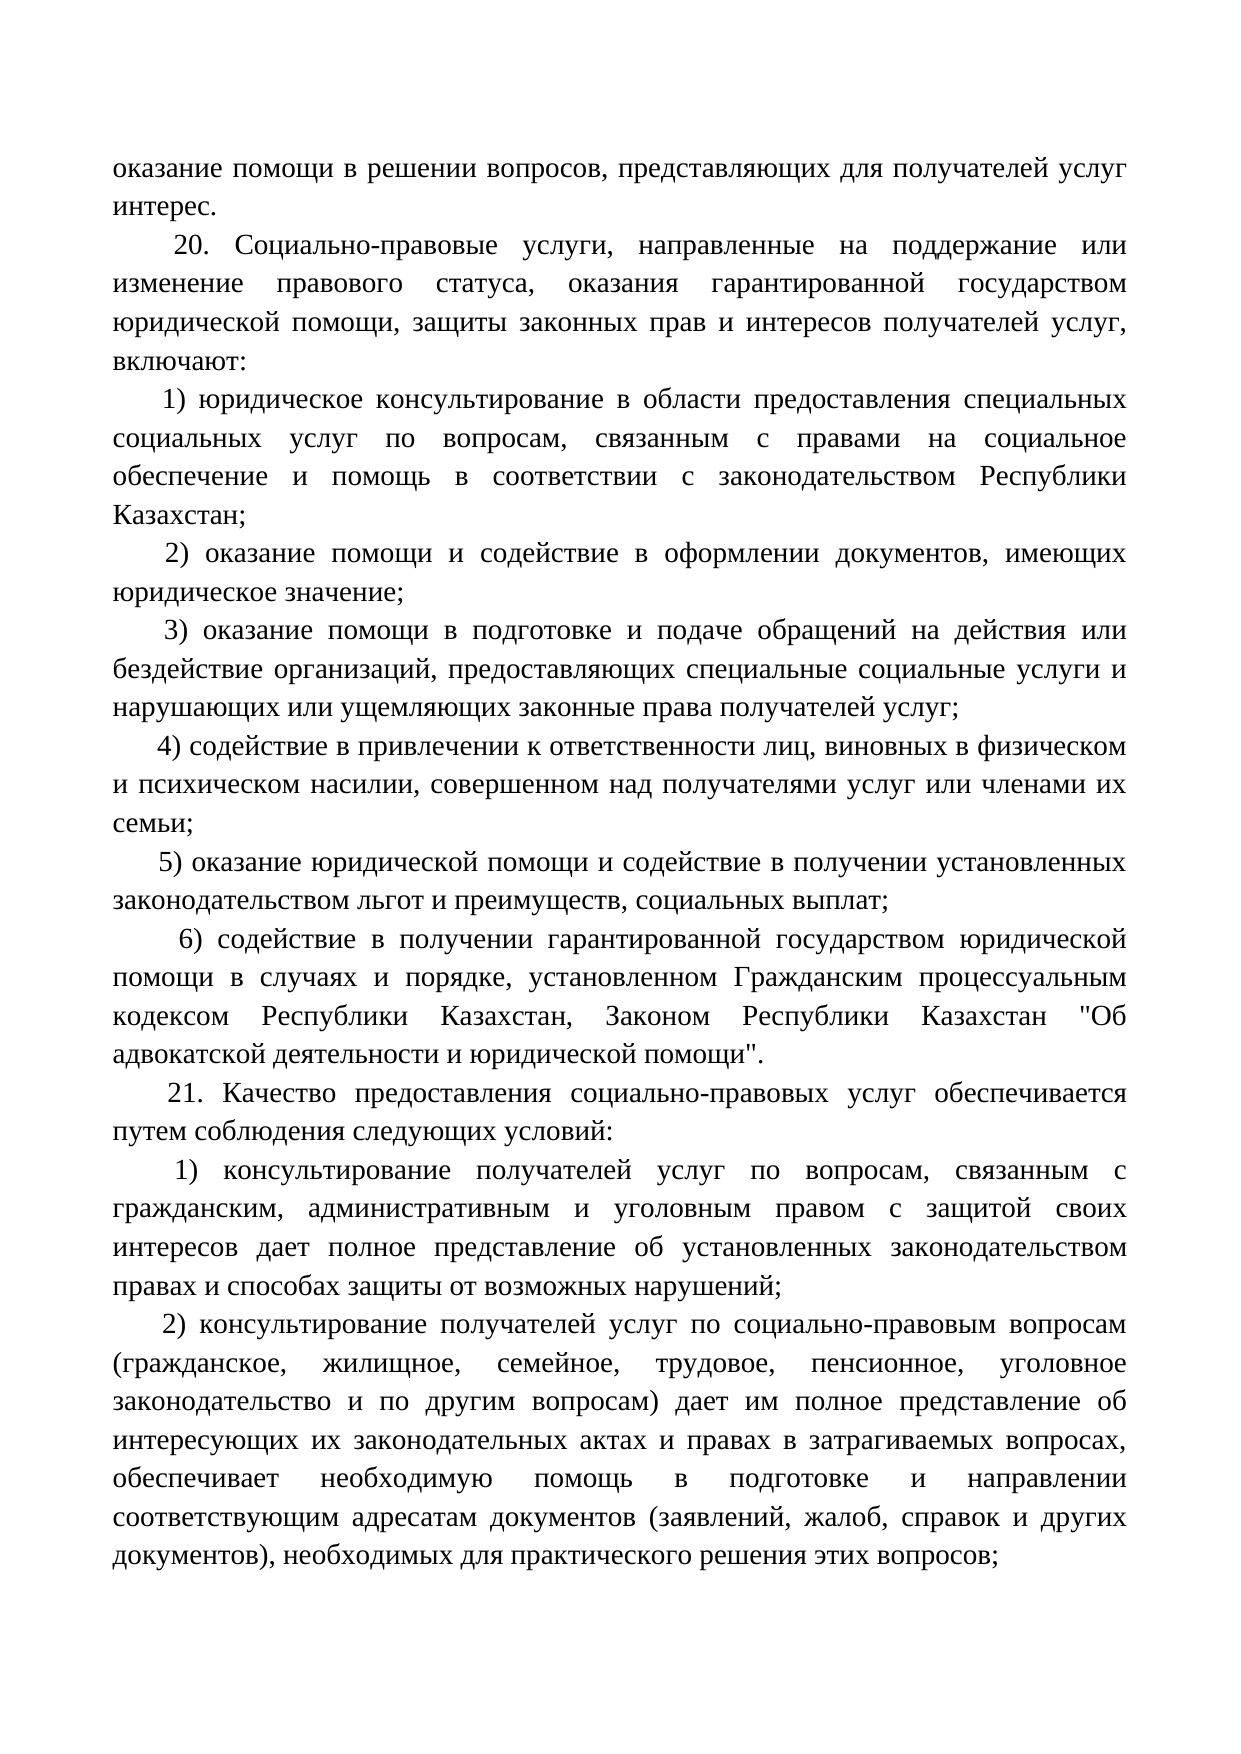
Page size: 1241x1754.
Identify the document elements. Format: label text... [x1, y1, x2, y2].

text 2) оказание помощи и содействие в оформлении документов, имеющих юридическое значение; [112, 535, 1128, 607]
text 2) консультирование получателей услуг по социально-правовым вопросам (гражданское, жилищное, семейное, трудовое, пенсионное, уголовное законодательство и по другим вопросам) дает им полное представление об интересующих их законодательных актах и правах в затрагиваемых вопросах, обеспечивает необходимую помощь в подготовке и направлении соответствующим адресатам документов (заявлений, жалоб, справок и других документов), необходимых для практического решения этих вопросов; [112, 1306, 1128, 1571]
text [112, 150, 1128, 222]
text 5) оказание юридической помощи и содействие в получении установленных законодательством льгот и преимуществ, социальных выплат; [112, 844, 1128, 916]
text 6) содействие в получении гарантированной государством юридической помощи в случаях и порядке, установленном Гражданским процессуальным кодексом Республики Казахстан, Законом Республики Казахстан "Об адвокатской деятельности и юридической помощи". [112, 921, 1128, 1070]
text 4) содействие в привлечении к ответственности лиц, виновных в физическом и психическом насилии, совершенном над получателями услуг или членами их семьи; [112, 728, 1128, 839]
text 1) консультирование получателей услуг по вопросам, связанным с гражданским, административным и уголовным правом с защитой своих интересов дает полное представление об установленных законодательством правах и способах защиты от возможных нарушений; [112, 1152, 1128, 1301]
text 1) юридическое консультирование в области предоставления специальных социальных услуг по вопросам, связанным с правами на социальное обеспечение и помощь в соответствии с законодательством Республики Казахстан; [112, 381, 1128, 530]
text 20. Социально-правовые услуги, направленные на поддержание или изменение правового статуса, оказания гарантированной государством юридической помощи, защиты законных прав и интересов получателей услуг, включают: [112, 227, 1128, 376]
text 3) оказание помощи в подготовке и подаче обращений на действия или бездействие организаций, предоставляющих специальные социальные услуги и нарушающих или ущемляющих законные права получателей услуг; [112, 612, 1128, 723]
text 21. Качество предоставления социально-правовых услуг обеспечивается путем соблюдения следующих условий: [112, 1075, 1128, 1147]
